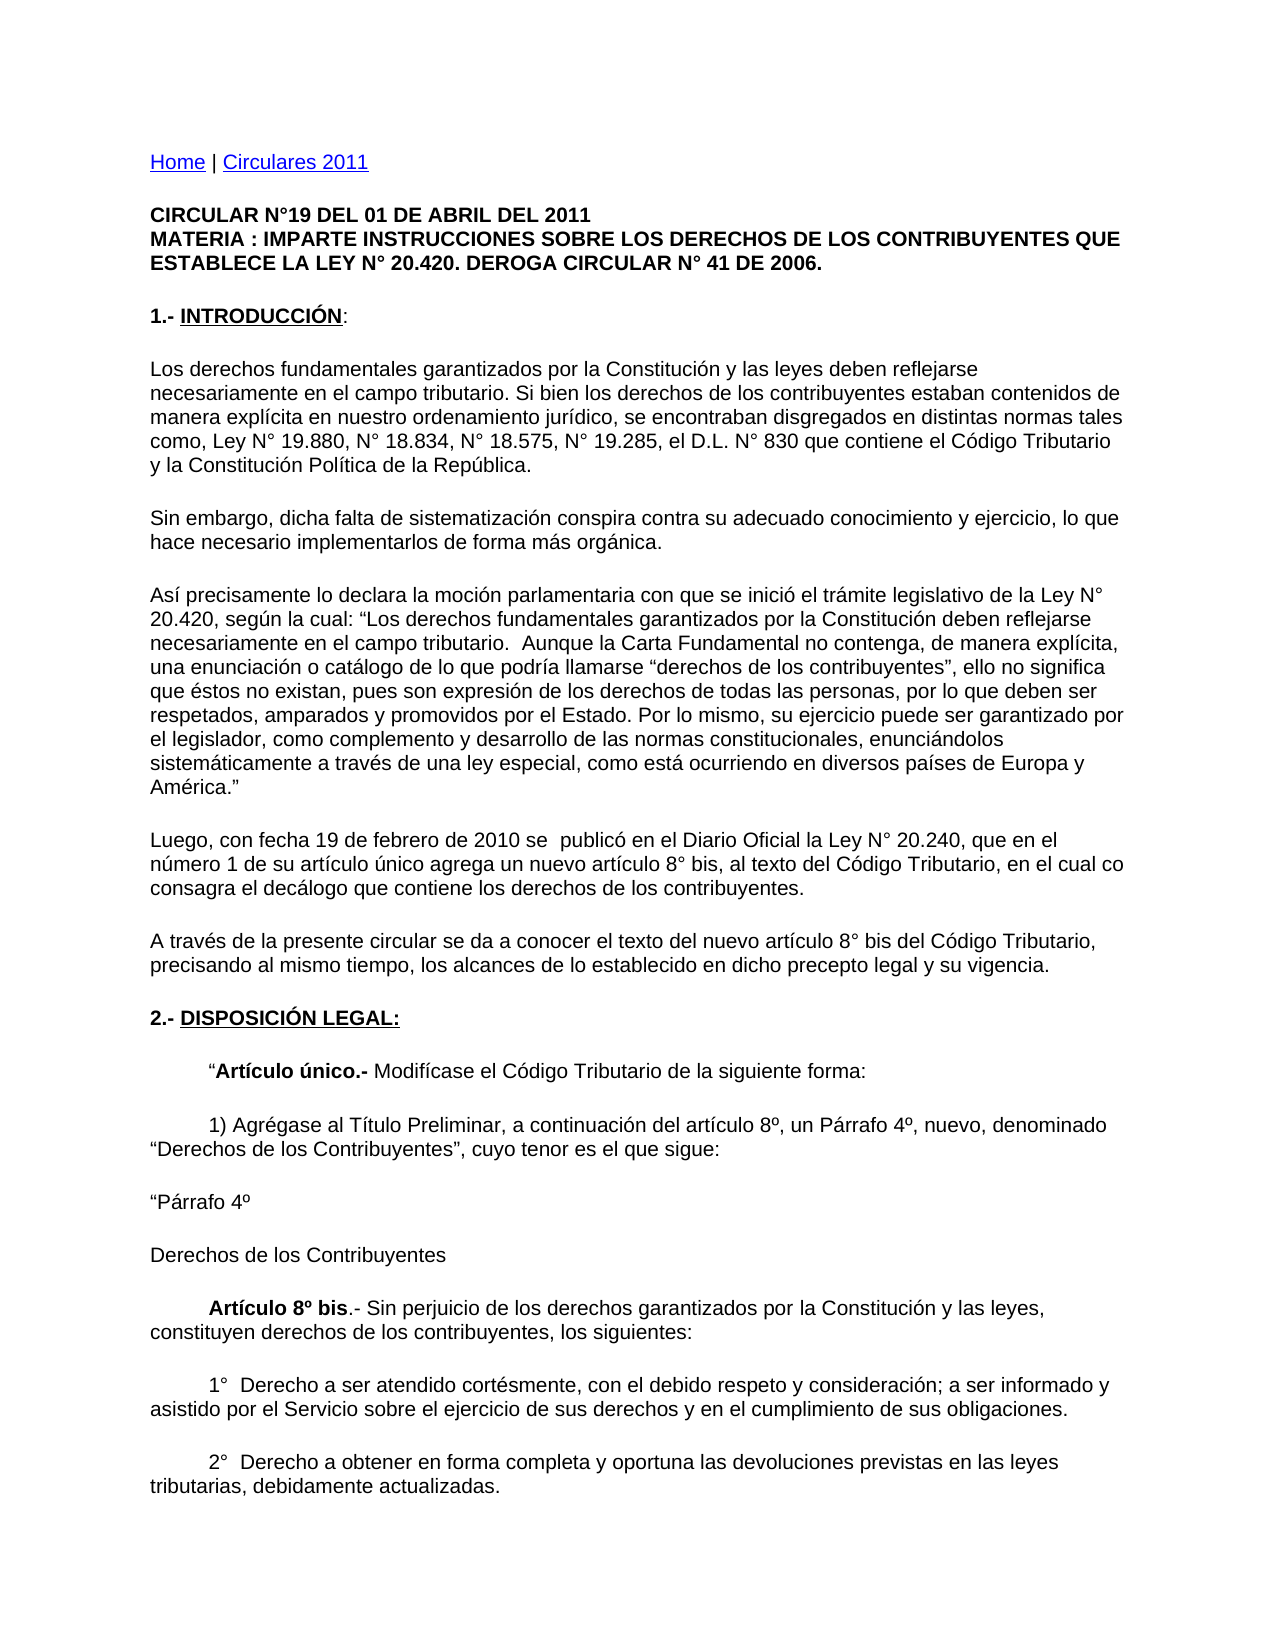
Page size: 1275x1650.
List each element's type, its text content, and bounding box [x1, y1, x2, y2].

text Luego, con fecha 19 de febrero de 2010 se publicó en el Diario Oficial la Ley N° 20.240, que en el número 1 de su artículo único agrega un nuevo artículo 8° bis, al texto del Código Tributario, en el cual co consagra el decálogo que contiene los derechos de los contribuyentes. [150, 828, 1125, 900]
text “Artículo único.- Modifícase el Código Tributario de la siguiente forma: [150, 1059, 1125, 1083]
text Home | Circulares 2011 [150, 150, 1125, 174]
text 1.- INTRODUCCIÓN: [150, 304, 1125, 328]
text 2.- DISPOSICIÓN LEGAL: [150, 1006, 1125, 1030]
text Así precisamente lo declara la moción parlamentaria con que se inició el trámite legislativo de la Ley N° 20.420, según la cual: “Los derechos fundamentales garantizados por la Constitución deben reflejarse necesariamente en el campo tributario. Aunque la Carta Fundamental no contenga, de manera explícita, una enunciación o catálogo de lo que podría llamarse “derechos de los contribuyentes”, ello no significa que éstos no existan, pues son expresión de los derechos de todas las personas, por lo que deben ser respetados, amparados y promovidos por el Estado. Por lo mismo, su ejercicio puede ser garantizado por el legislador, como complemento y desarrollo de las normas constitucionales, enunciándolos sistemáticamente a través de una ley especial, como está ocurriendo en diversos países de Europa y América.” [150, 583, 1125, 799]
text Los derechos fundamentales garantizados por la Constitución y las leyes deben reflejarse necesariamente en el campo tributario. Si bien los derechos de los contribuyentes estaban contenidos de manera explícita en nuestro ordenamiento jurídico, se encontraban disgregados en distintas normas tales como, Ley N° 19.880, N° 18.834, N° 18.575, N° 19.285, el D.L. N° 830 que contiene el Código Tributario y la Constitución Política de la República. [150, 357, 1125, 477]
text A través de la presente circular se da a conocer el texto del nuevo artículo 8° bis del Código Tributario, precisando al mismo tiempo, los alcances de lo establecido en dicho precepto legal y su vigencia. [150, 929, 1125, 977]
text 1) Agrégase al Título Preliminar, a continuación del artículo 8º, un Párrafo 4º, nuevo, denominado “Derechos de los Contribuyentes”, cuyo tenor es el que sigue: [150, 1112, 1125, 1160]
text Artículo 8º bis.- Sin perjuicio de los derechos garantizados por la Constitución y las leyes, constituyen derechos de los contribuyentes, los siguientes: [150, 1296, 1125, 1344]
text “Párrafo 4º [150, 1189, 1125, 1213]
text Derechos de los Contribuyentes [150, 1243, 1125, 1267]
text 2° Derecho a obtener en forma completa y oportuna las devoluciones previstas en las leyes tributarias, debidamente actualizadas. [150, 1450, 1125, 1498]
text CIRCULAR N°19 DEL 01 DE ABRIL DEL 2011 MATERIA : IMPARTE INSTRUCCIONES SOBRE LOS DERECHOS DE LOS CONTRIBUYENTES QUE ESTABLECE LA LEY N° 20.420. DEROGA CIRCULAR N° 41 DE 2006. [150, 203, 1125, 275]
text Sin embargo, dicha falta de sistematización conspira contra su adecuado conocimiento y ejercicio, lo que hace necesario implementarlos de forma más orgánica. [150, 506, 1125, 554]
text 1° Derecho a ser atendido cortésmente, con el debido respeto y consideración; a ser informado y asistido por el Servicio sobre el ejercicio de sus derechos y en el cumplimiento de sus obligaciones. [150, 1373, 1125, 1421]
